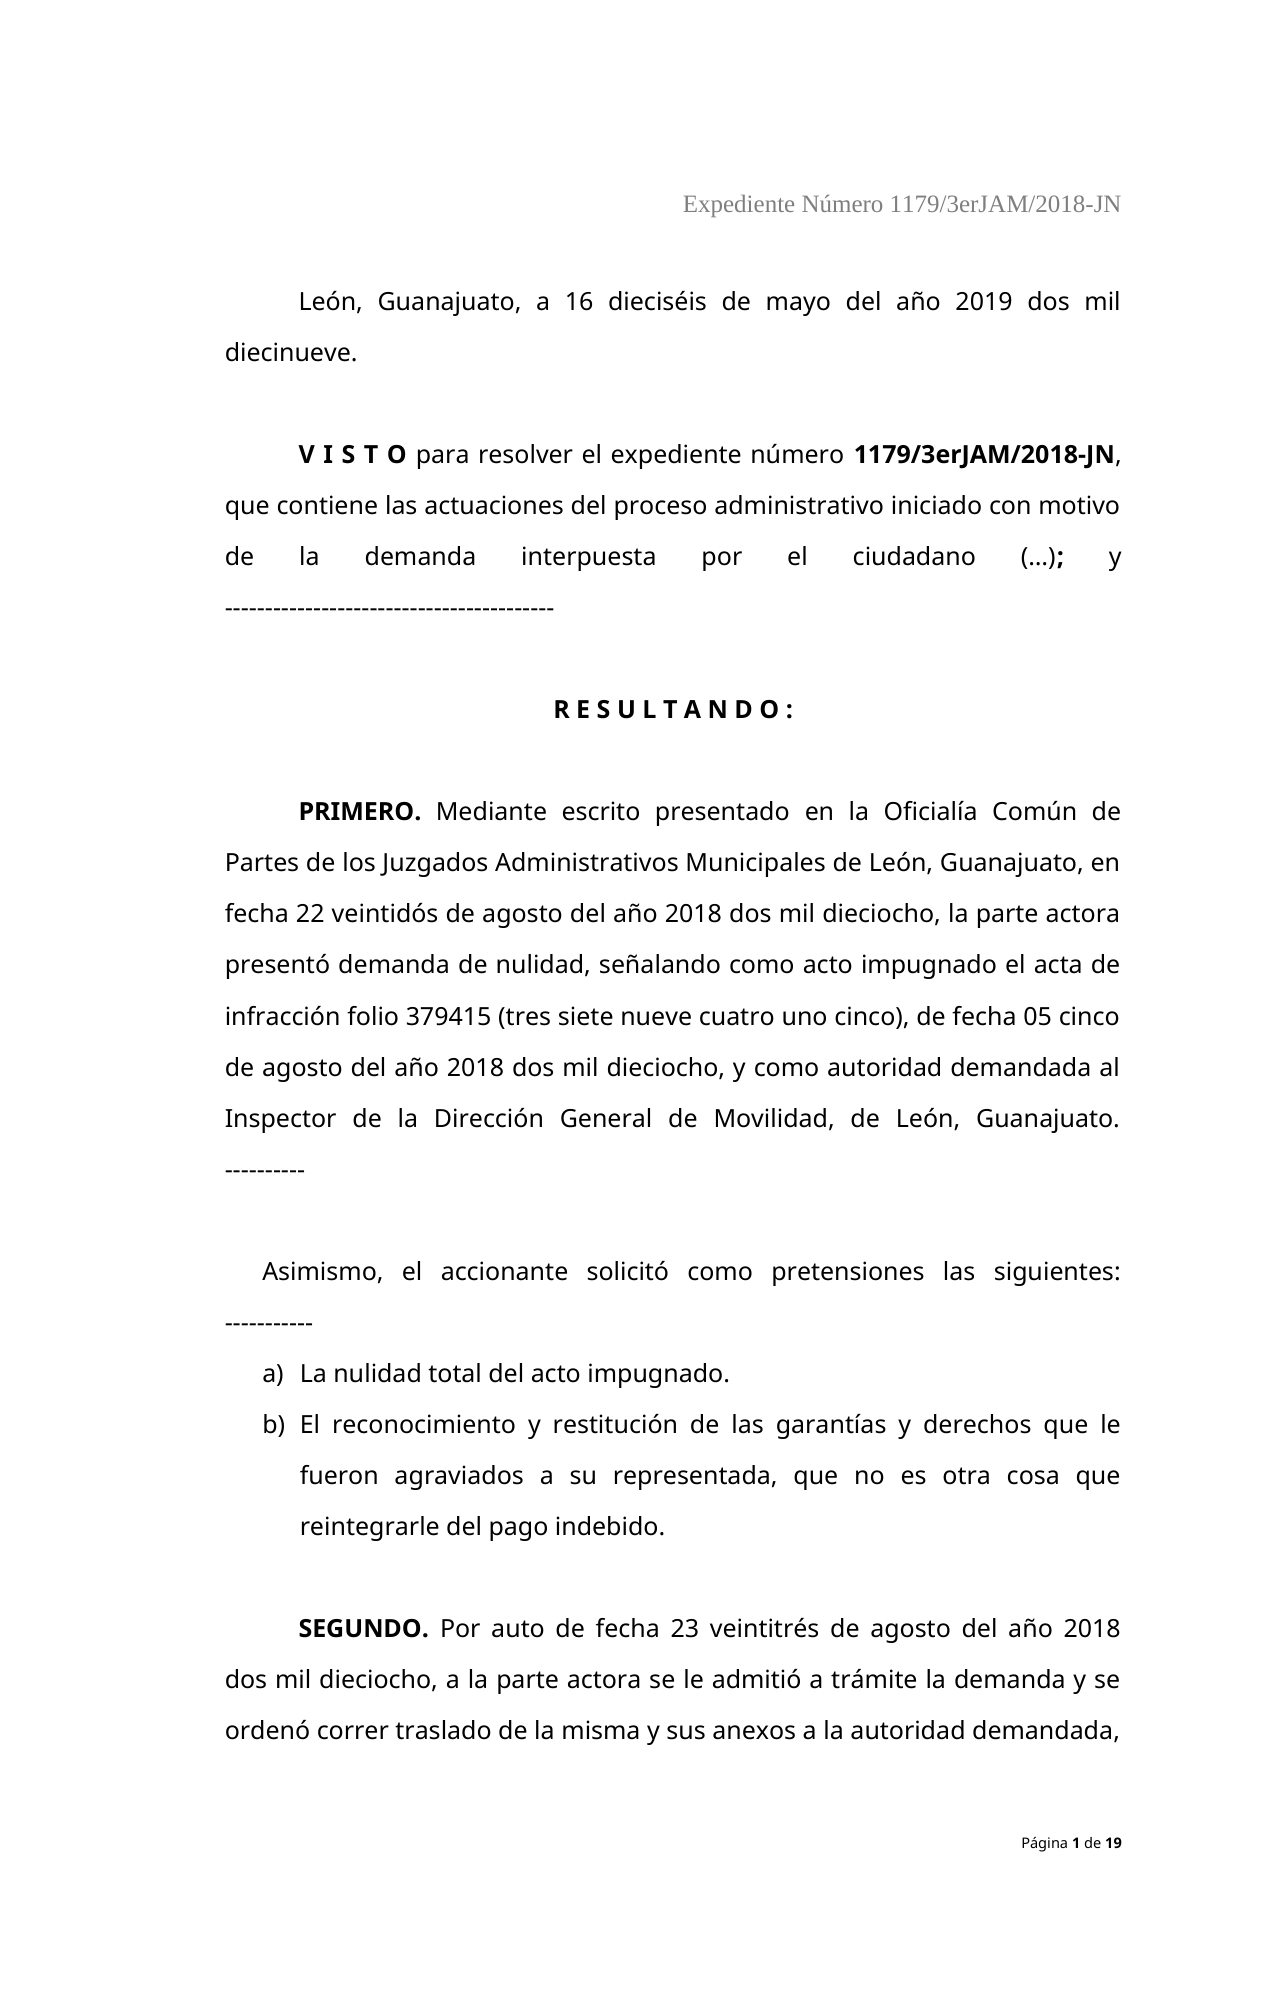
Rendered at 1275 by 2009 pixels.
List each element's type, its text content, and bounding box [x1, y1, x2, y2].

text V I S T O para resolver el expediente número 1179/3erJAM/2018-JN, que contiene las actuaciones del proceso administrativo iniciado con motivo de la demanda interpuesta por el ciudadano (…); y ----------------------------------------- [224, 437, 1121, 624]
text PRIMERO. Mediante escrito presentado en la Oficialía Común de Partes de los Juzgados Administrativos Municipales de León, Guanajuato, en fecha 22 veintidós de agosto del año 2018 dos mil dieciocho, la parte actora presentó demanda de nulidad, señalando como acto impugnado el acta de infracción folio 379415 (tres siete nueve cuatro uno cinco), de fecha 05 cinco de agosto del año 2018 dos mil dieciocho, y como autoridad demandada al Inspector de la Dirección General de Movilidad, de León, Guanajuato. ---------- [224, 794, 1121, 1185]
list El reconocimiento y restitución de las garantías y derechos que le fueron agraviados a su representada, que no es otra cosa que reintegrarle del pago indebido. [262, 1406, 1121, 1543]
text León, Guanajuato, a 16 dieciséis de mayo del año 2019 dos mil diecinueve. [224, 283, 1121, 369]
text Asimismo, el accionante solicitó como pretensiones las siguientes: ----------- [224, 1253, 1121, 1338]
text R E S U L T A N D O : [224, 692, 1121, 726]
list La nulidad total del acto impugnado. [262, 1355, 1121, 1389]
